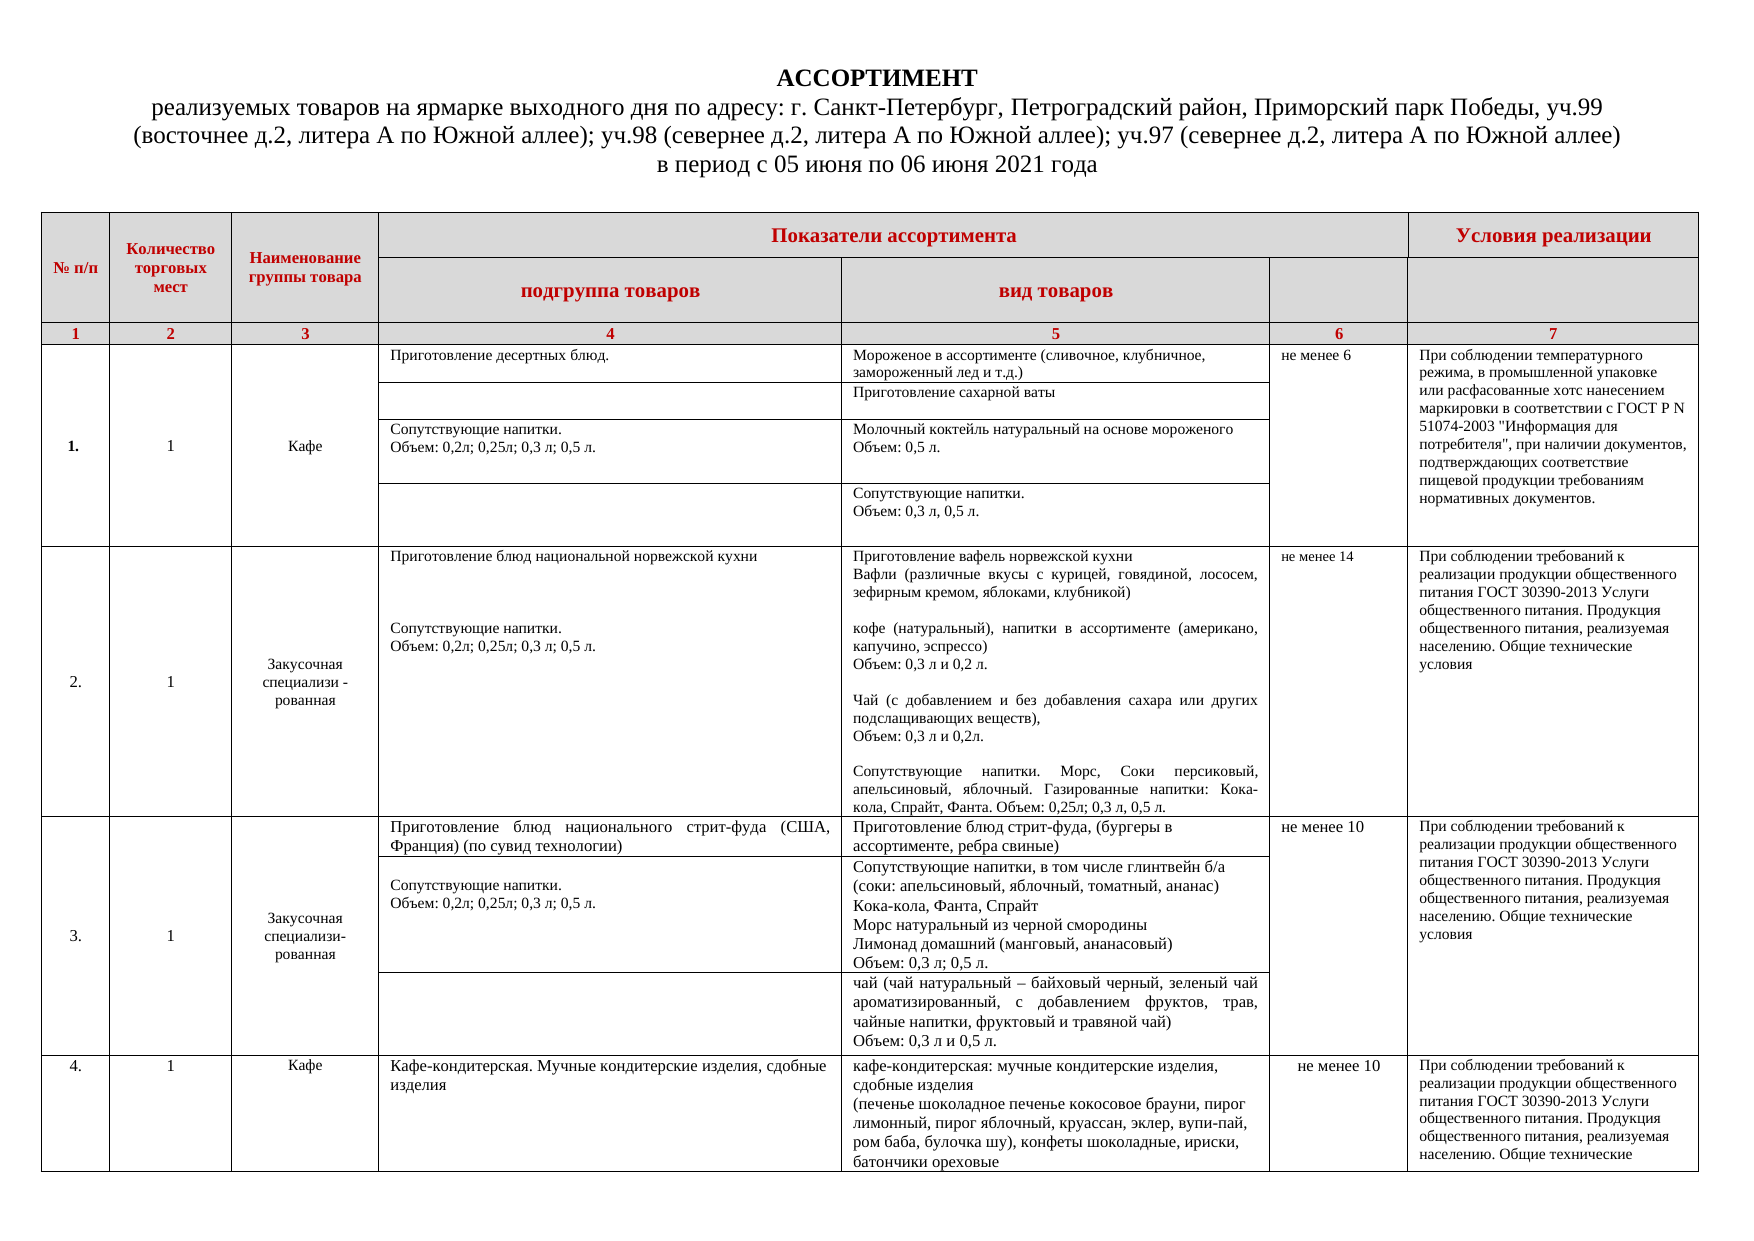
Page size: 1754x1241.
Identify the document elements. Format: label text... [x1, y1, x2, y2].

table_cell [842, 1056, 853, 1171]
table_cell 2 [110, 323, 231, 344]
table_cell Приготовление блюд стрит-фуда, (бургеры в ассортименте, ребра свиные) [842, 817, 1269, 856]
table_cell Приготовление вафель норвежской кухни Вафли (различные вкусы с курицей, говядиной, лососем, зефирным кремом, яблоками, клубникой) кофе (натуральный), напитки в ассортименте (американо, капучино, эспрессо) Объем: 0,3 л и 0,2 л. Чай (с добавлением и без добавления сахара или других подслащивающих веществ), Объем: 0,3 л и 0,2л. Сопутствующие напитки. Морс, Соки персиковый, апельсиновый, яблочный. Газированные напитки: Кока-кола, Спрайт, Фанта. Объем: 0,25л; 0,3 л, 0,5 л. [842, 547, 1269, 816]
table_cell 3 [232, 323, 378, 344]
table_cell Мороженое в ассортименте (сливочное, клубничное, замороженный лед и т.д.) [842, 345, 1269, 382]
table_cell не менее 10 [1270, 1056, 1407, 1171]
table_header № п/п [42, 213, 109, 322]
table_cell 5 [842, 323, 1269, 344]
table_header Наименование группы товара [232, 213, 378, 322]
table_cell [379, 973, 841, 1054]
table_cell При соблюдении температурного режима, в промышленной упаковке или расфасованные хотс нанесением маркировки в соответствии с ГОСТ Р N 51074-2003 "Информация для потребителя", при наличии документов, подтверждающих соответствие пищевой продукции требованиям нормативных документов. [1408, 345, 1698, 546]
table_cell 1 [42, 323, 109, 344]
table_cell Приготовление десертных блюд. [379, 345, 841, 382]
text в период с 05 июня по 06 июня 2021 года [118, 149, 1636, 178]
table_cell Закусочная специализи-рованная [232, 817, 378, 1054]
table_cell 6 [1270, 323, 1407, 344]
table_cell 7 [1408, 323, 1698, 344]
table_header Количество торговых мест [110, 213, 231, 322]
table_cell не менее 14 [1270, 547, 1407, 816]
table_cell 1 [110, 547, 231, 816]
table_cell Приготовление блюд национального стрит-фуда (США, Франция) (по сувид технологии) [379, 817, 841, 856]
table_cell подгруппа товаров [379, 258, 841, 322]
table_cell 1 [110, 817, 231, 1054]
table_cell [1408, 258, 1698, 322]
table_cell [1270, 258, 1407, 322]
table_cell кафе-кондитерская: мучные кондитерские изделия, сдобные изделия (печенье шоколадное печенье кокосовое брауни, пирог лимонный, пирог яблочный, круассан, эклер, вупи-пай, ром баба, булочка шу), конфеты шоколадные, ириски, батончики ореховые [973, 1056, 1269, 1171]
table_cell 2. [42, 547, 109, 816]
table_cell 4 [379, 323, 841, 344]
table_cell Сопутствующие напитки, в том числе глинтвейн б/а (соки: апельсиновый, яблочный, томатный, ананас) Кока-кола, Фанта, Спрайт Морс натуральный из черной смородины Лимонад домашний (манговый, ананасовый) Объем: 0,3 л; 0,5 л. [842, 857, 1269, 972]
table_cell [42, 345, 109, 546]
table_cell не менее 6 [1270, 345, 1407, 546]
table_cell [379, 383, 841, 419]
table_cell Молочный коктейль натуральный на основе мороженого Объем: 0,5 л. [842, 420, 1269, 483]
table_cell Закусочная специализи -рованная [232, 547, 378, 816]
table_header Условия реализации [1409, 213, 1698, 257]
table_cell 3. [42, 817, 109, 1054]
table_cell вид товаров [842, 258, 1269, 322]
table_cell Кафе [232, 345, 378, 546]
table_cell [379, 484, 841, 546]
text АССОРТИМЕНТ [118, 63, 1636, 92]
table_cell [1408, 1056, 1698, 1171]
table_cell чай (чай натуральный – байховый черный, зеленый чай ароматизированный, с добавлением фруктов, трав, чайные напитки, фруктовый и травяной чай) Объем: 0,3 л и 0,5 л. [842, 973, 1269, 1054]
table_header Показатели ассортимента [379, 213, 1408, 257]
table_cell Приготовление сахарной ваты [842, 383, 1269, 419]
table_cell Кафе-кондитерская. Мучные кондитерские изделия, сдобные изделия [379, 1056, 841, 1171]
table_cell Кафе [232, 1056, 378, 1171]
table_cell 1 [110, 1056, 231, 1171]
text реализуемых товаров на ярмарке выходного дня по адресу: г. Санкт-Петербург, Петроградский район, Приморский парк Победы, уч.99 (восточнее д.2, литера А по Южной аллее); уч.98 (севернее д.2, литера А по Южной аллее); уч.97 (севернее д.2, литера А по Южной аллее) [118, 92, 1636, 149]
table_cell Сопутствующие напитки. Объем: 0,2л; 0,25л; 0,3 л; 0,5 л. [379, 857, 841, 972]
table_cell Сопутствующие напитки. Объем: 0,3 л, 0,5 л. [842, 484, 1269, 546]
table_cell Приготовление блюд национальной норвежской кухни Сопутствующие напитки. Объем: 0,2л; 0,25л; 0,3 л; 0,5 л. [379, 547, 841, 816]
table_cell 1 [110, 345, 231, 546]
table_cell не менее 10 [1270, 817, 1407, 1054]
table_cell 4. [42, 1056, 109, 1171]
table_cell Сопутствующие напитки. Объем: 0,2л; 0,25л; 0,3 л; 0,5 л. [379, 420, 841, 483]
